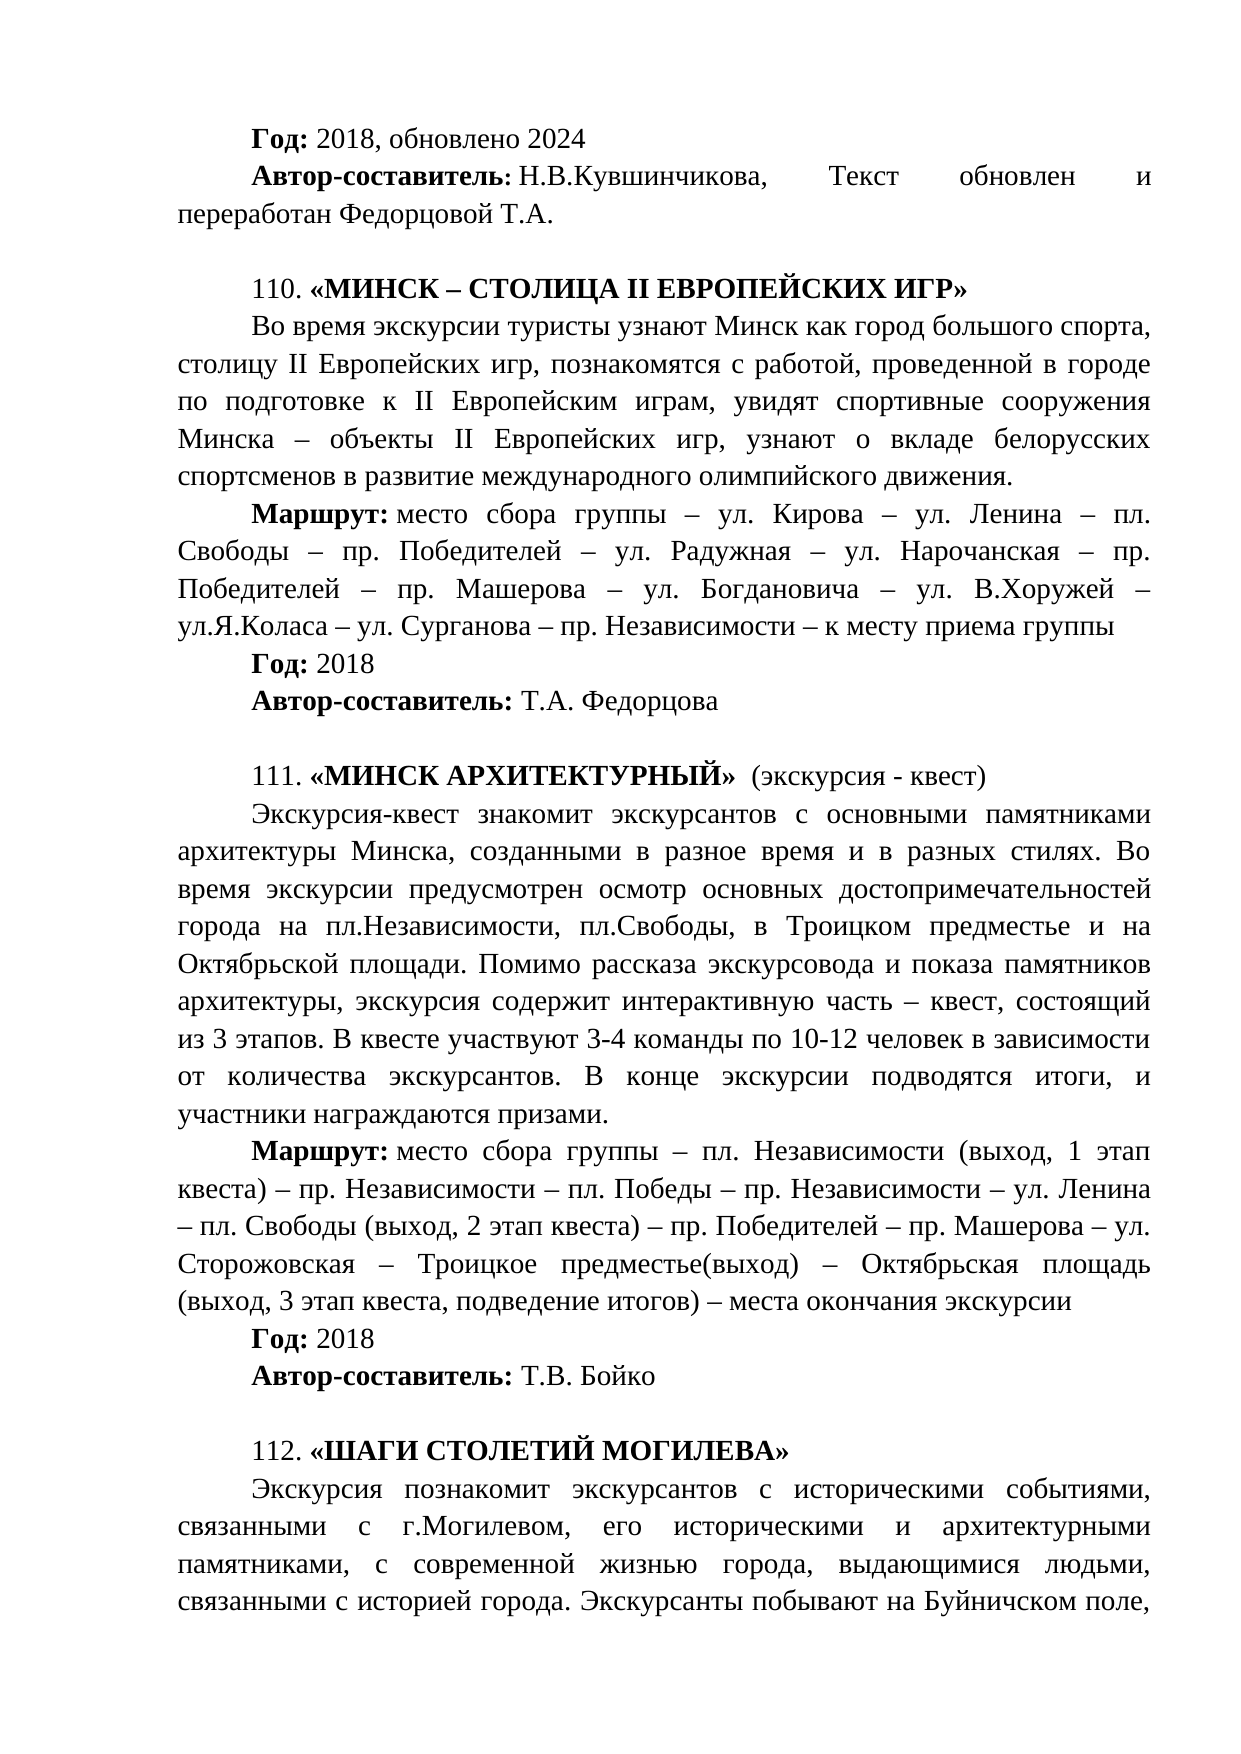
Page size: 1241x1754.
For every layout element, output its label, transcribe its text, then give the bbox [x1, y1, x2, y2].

text Экскурсия-квест знакомит экскурсантов с основными памятниками архитектуры Минска, созданными в разное время и в разных стилях. Во время экскурсии предусмотрен осмотр основных достопримечательностей города на пл.Независимости, пл.Свободы, в Троицком предместье и на Октябрьской площади. Помимо рассказа экскурсовода и показа памятников архитектуры, экскурсия содержит интерактивную часть – квест, состоящий из 3 этапов. В квесте участвуют 3-4 команды по 10-12 человек в зависимости от количества экскурсантов. В конце экскурсии подводятся итоги, и участники награждаются призами. [177, 793, 1152, 1131]
text Во время экскурсии туристы узнают Минск как город большого спорта, столицу II Европейских игр, познакомятся с работой, проведенной в городе по подготовке к II Европейским играм, увидят спортивные сооружения Минска – объекты II Европейских игр, узнают о вкладе белорусских спортсменов в развитие международного олимпийского движения. [177, 306, 1152, 493]
text 110. «МИНСК – СТОЛИЦА II ЕВРОПЕЙСКИХ ИГР» [177, 268, 1152, 306]
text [177, 1468, 1152, 1618]
text Год: 2018, обновлено 2024 [177, 118, 1152, 156]
text 111. «МИНСК АРХИТЕКТУРНЫЙ» (экскурсия - квест) [177, 756, 1152, 793]
text Маршрут: место сбора группы – пл. Независимости (выход, 1 этап квеста) – пр. Независимости – пл. Победы – пр. Независимости – ул. Ленина – пл. Свободы (выход, 2 этап квеста) – пр. Победителей – пр. Машерова – ул. Сторожовская – Троицкое предместье(выход) – Октябрьская площадь (выход, 3 этап квеста, подведение итогов) – места окончания экскурсии [177, 1131, 1152, 1318]
text 112. «ШАГИ СТОЛЕТИЙ МОГИЛЕВА» [177, 1431, 1152, 1468]
text Автор-составитель: Н.В.Кувшинчикова, Текст обновлен и переработан Федорцовой Т.А. [177, 156, 1152, 231]
text Год: 2018 [177, 643, 1152, 681]
text Автор-составитель: Т.А. Федорцова [177, 681, 1152, 718]
text Автор-составитель: Т.В. Бойко [177, 1356, 1152, 1393]
text Год: 2018 [177, 1318, 1152, 1356]
text Маршрут: место сбора группы – ул. Кирова – ул. Ленина – пл. Свободы – пр. Победителей – ул. Радужная – ул. Нарочанская – пр. Победителей – пр. Машерова – ул. Богдановича – ул. В.Хоружей – ул.Я.Коласа – ул. Сурганова – пр. Независимости – к месту приема группы [177, 493, 1152, 643]
